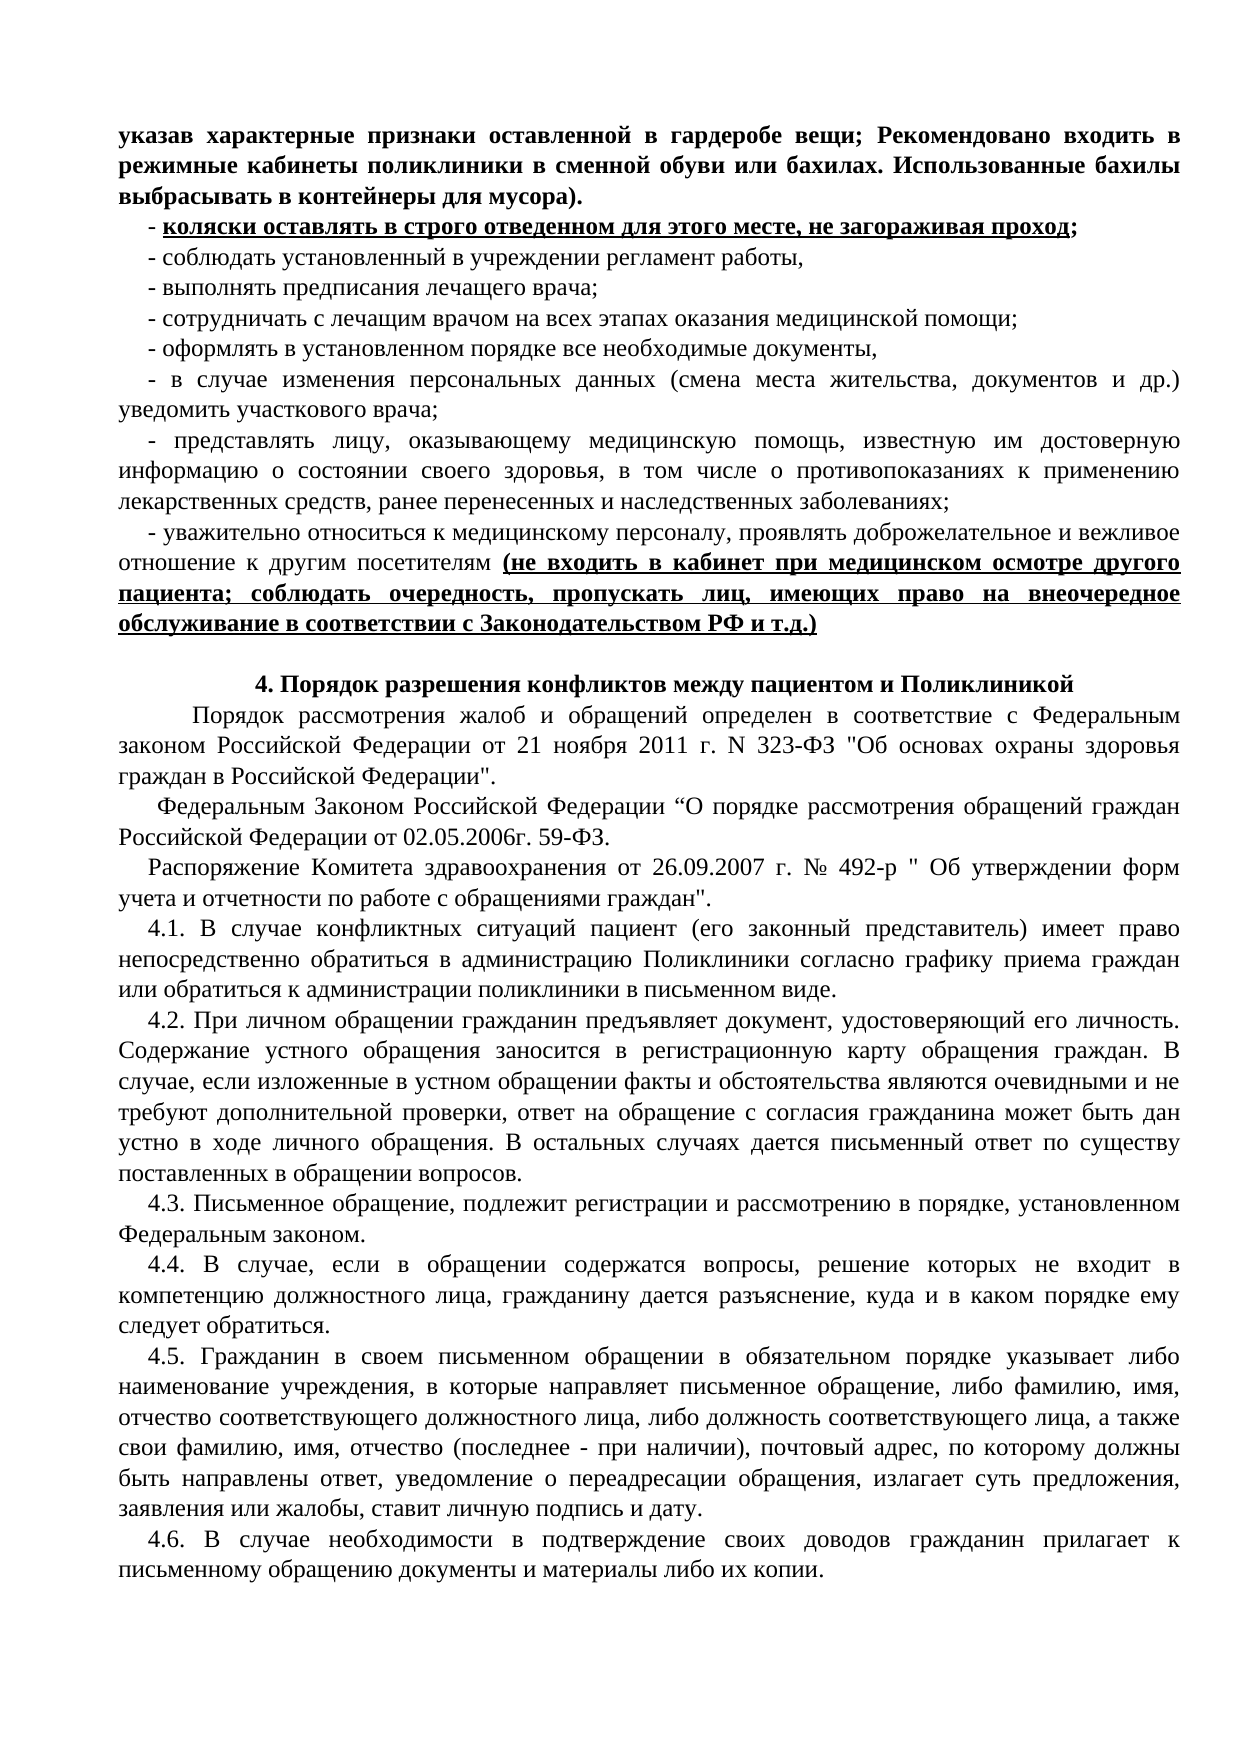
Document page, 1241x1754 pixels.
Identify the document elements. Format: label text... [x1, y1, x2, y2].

text - соблюдать установленный в учреждении регламент работы, [118, 240, 1181, 271]
text - уважительно относиться к медицинскому персоналу, проявлять доброжелательное и вежливое отношение к другим посетителям (не входить в кабинет при медицинском осмотре другого пациента; соблюдать очередность, пропускать лиц, имеющих право на внеочередное обслуживание в соответствии с Законодательством РФ и т.д.) [118, 604, 1181, 637]
text 4.6. В случае необходимости в подтверждение своих доводов гражданин прилагает к письменному обращению документы и материалы либо их копии. [118, 1522, 1181, 1583]
text 4.3. Письменное обращение, подлежит регистрации и рассмотрению в порядке, установленном Федеральным законом. [118, 1186, 1181, 1247]
text - сотрудничать с лечащим врачом на всех этапах оказания медицинской помощи; [118, 301, 1181, 332]
text Распоряжение Комитета здравоохранения от 26.09.2007 г. № 492-р " Об утверждении форм учета и отчетности по работе с обращениями граждан". [118, 851, 1181, 912]
text - уважительно относиться к медицинскому персоналу, проявлять доброжелательное и вежливое отношение к другим посетителям (не входить в кабинет при медицинском осмотре другого пациента; соблюдать очередность, пропускать лиц, имеющих право на внеочередное обслуживание в соответствии с Законодательством РФ и т.д.) [118, 515, 1181, 603]
text Порядок рассмотрения жалоб и обращений определен в соответствие с Федеральным законом Российской Федерации от 21 ноября 2011 г. N 323-ФЗ "Об основах охраны здоровья граждан в Российской Федерации". [118, 698, 1181, 789]
text - выполнять предписания лечащего врача; [118, 271, 1181, 301]
text 4. Порядок разрешения конфликтов между пациентом и Поликлиникой [118, 667, 1181, 698]
text 4.5. Гражданин в своем письменном обращении в обязательном порядке указывает либо наименование учреждения, в которые направляет письменное обращение, либо фамилию, имя, отчество соответствующего должностного лица, либо должность соответствующего лица, а также свои фамилию, имя, отчество (последнее - при наличии), почтовый адрес, по которому должны быть направлены ответ, уведомление о переадресации обращения, излагает суть предложения, заявления или жалобы, ставит личную подпись и дату. [118, 1339, 1181, 1522]
text - представлять лицу, оказывающему медицинскую помощь, известную им достоверную информацию о состоянии своего здоровья, в том числе о противопоказаниях к применению лекарственных средств, ранее перенесенных и наследственных заболеваниях; [118, 423, 1181, 515]
text 4.4. В случае, если в обращении содержатся вопросы, решение которых не входит в компетенцию должностного лица, гражданину дается разъяснение, куда и в каком порядке ему следует обратиться. [118, 1247, 1181, 1339]
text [118, 118, 1181, 210]
text 4.1. В случае конфликтных ситуаций пациент (его законный представитель) имеет право непосредственно обратиться в администрацию Поликлиники согласно графику приема граждан или обратиться к администрации поликлиники в письменном виде. [118, 912, 1181, 1003]
text Федеральным Законом Российской Федерации “О порядке рассмотрения обращений граждан Российской Федерации от 02.05.2006г. 59-ФЗ. [118, 789, 1181, 851]
text - оформлять в установленном порядке все необходимые документы, [118, 332, 1181, 362]
text 4.2. При личном обращении гражданин предъявляет документ, удостоверяющий его личность. Содержание устного обращения заносится в регистрационную карту обращения граждан. В случае, если изложенные в устном обращении факты и обстоятельства являются очевидными и не требуют дополнительной проверки, ответ на обращение с согласия гражданина может быть дан устно в ходе личного обращения. В остальных случаях дается письменный ответ по существу поставленных в обращении вопросов. [118, 1003, 1181, 1186]
text - коляски оставлять в строго отведенном для этого месте, не загораживая проход; [118, 210, 1181, 240]
text - в случае изменения персональных данных (смена места жительства, документов и др.) уведомить участкового врача; [118, 362, 1181, 423]
